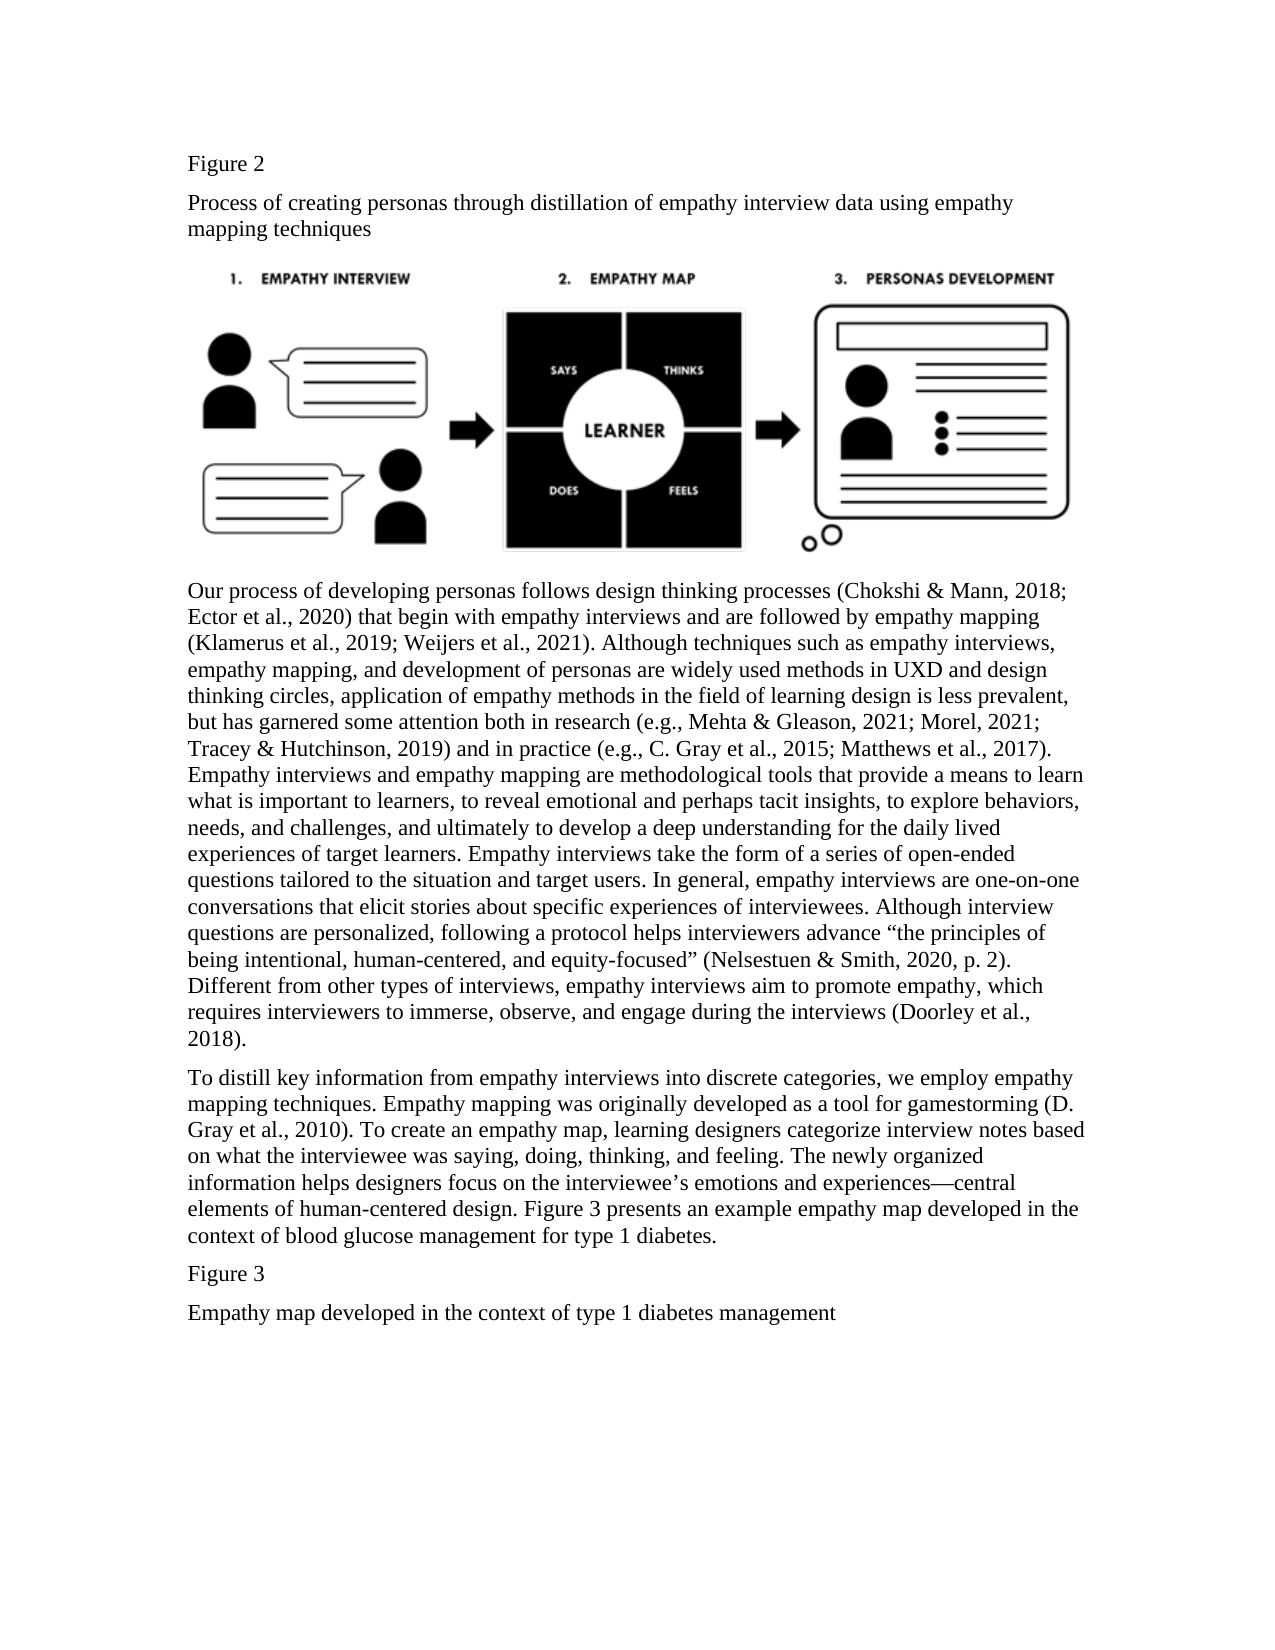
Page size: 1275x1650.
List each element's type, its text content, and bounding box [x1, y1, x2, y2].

text Figure 2 [187, 150, 1087, 176]
text Figure 3 [187, 1261, 1087, 1287]
text Our process of developing personas follows design thinking processes (Chokshi & Mann, 2018; Ector et al., 2020) that begin with empathy interviews and are followed by empathy mapping (Klamerus et al., 2019; Weijers et al., 2021). Although techniques such as empathy interviews, empathy mapping, and development of personas are widely used methods in UXD and design thinking circles, application of empathy methods in the field of learning design is less prevalent, but has garnered some attention both in research (e.g., Mehta & Gleason, 2021; Morel, 2021; Tracey & Hutchinson, 2019) and in practice (e.g., C. Gray et al., 2015; Matthews et al., 2017). Empathy interviews and empathy mapping are methodological tools that provide a means to learn what is important to learners, to reveal emotional and perhaps tacit insights, to explore behaviors, needs, and challenges, and ultimately to develop a deep understanding for the daily lived experiences of target learners. Empathy interviews take the form of a series of open-ended questions tailored to the situation and target users. In general, empathy interviews are one-on-one conversations that elicit stories about specific experiences of interviewees. Although interview questions are personalized, following a protocol helps interviewers advance “the principles of being intentional, human-centered, and equity-focused” (Nelsestuen & Smith, 2020, p. 2). Different from other types of interviews, empathy interviews aim to promote empathy, which requires interviewers to immerse, observe, and engage during the interviews (Doorley et al., 2018). [187, 577, 1087, 1051]
picture [187, 254, 1088, 565]
text To distill key information from empathy interviews into discrete categories, we employ empathy mapping techniques. Empathy mapping was originally developed as a tool for gamestorming (D. Gray et al., 2010). To create an empathy map, learning designers categorize interview notes based on what the interviewee was saying, doing, thinking, and feeling. The newly organized information helps designers focus on the interviewee’s emotions and experiences—central elements of human-centered design. Figure 3 presents an example empathy map developed in the context of blood glucose management for type 1 diabetes. [187, 1063, 1087, 1248]
text Process of creating personas through distillation of empathy interview data using empathy mapping techniques [187, 189, 1087, 242]
text Empathy map developed in the context of type 1 diabetes management [187, 1299, 1087, 1326]
